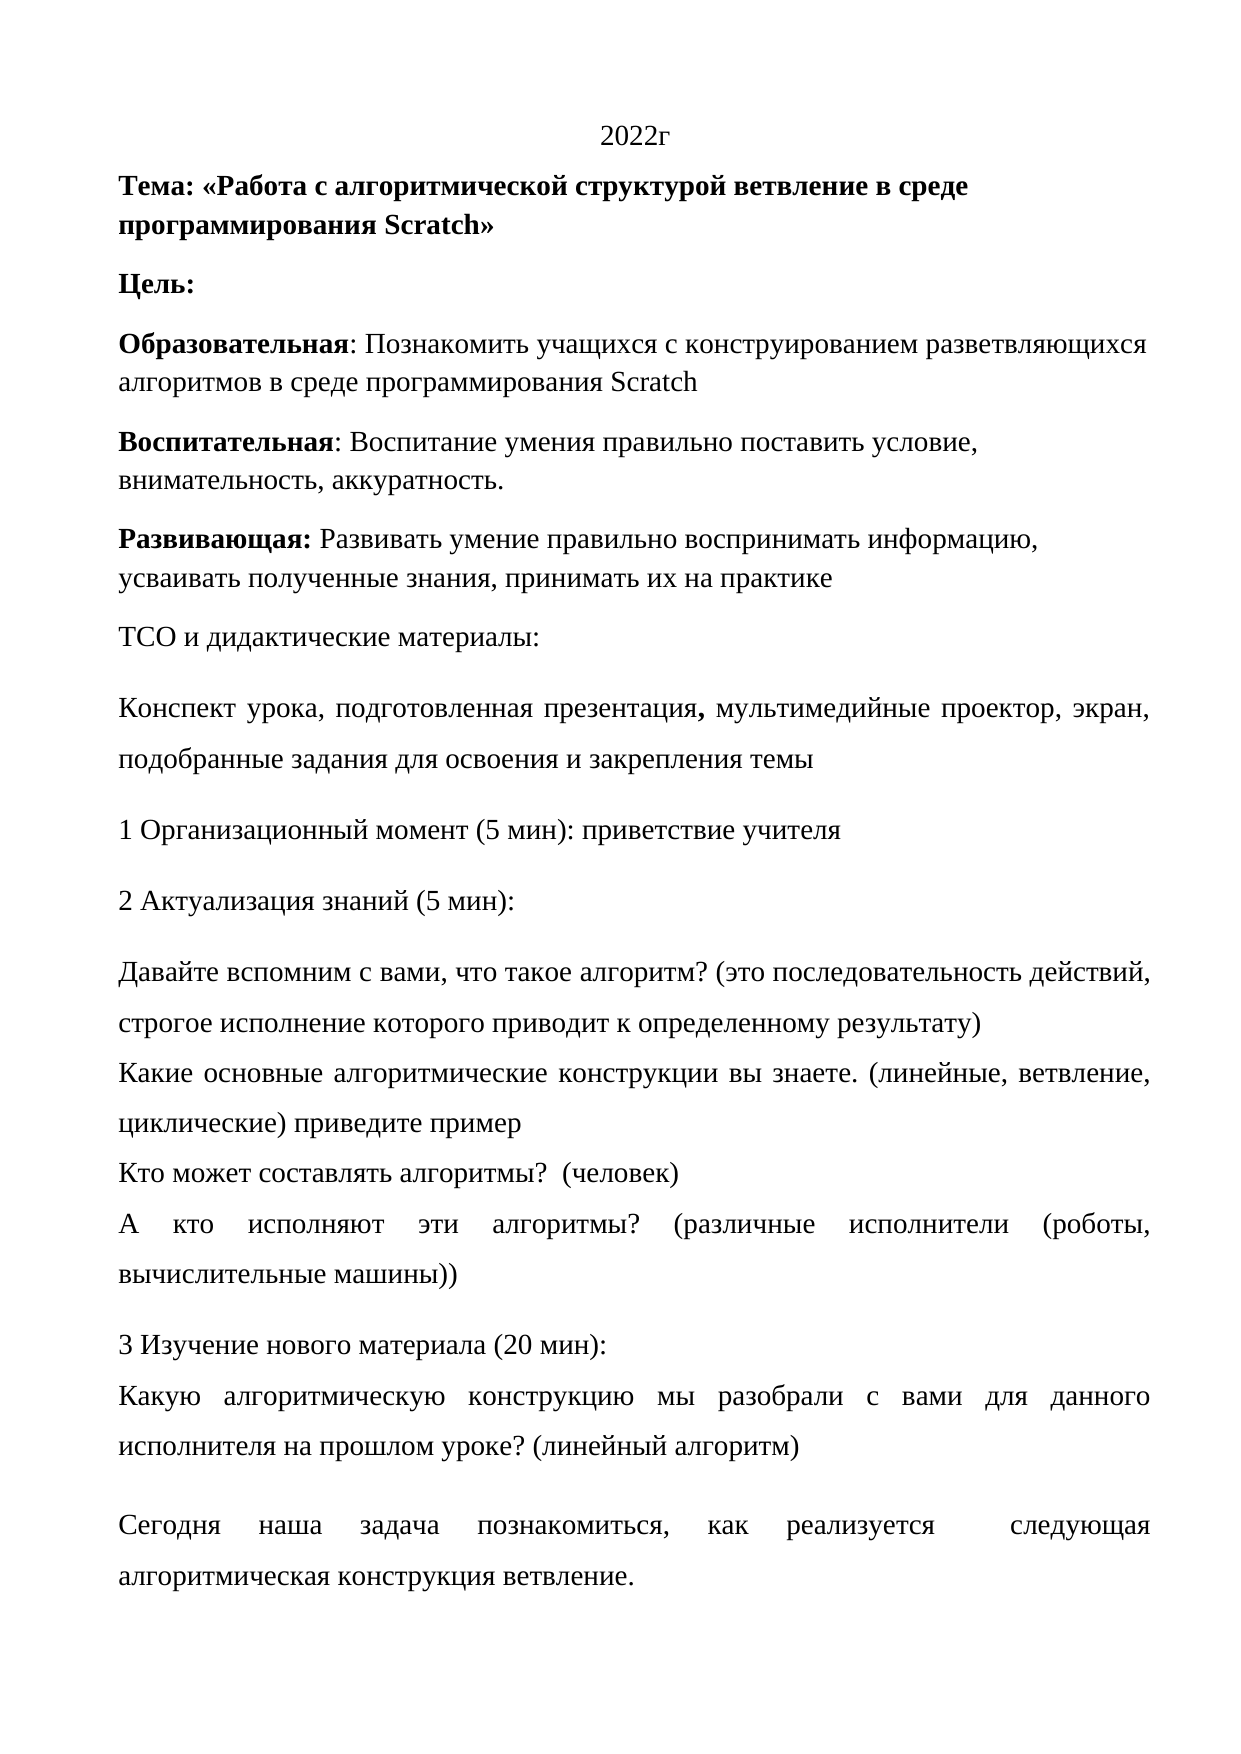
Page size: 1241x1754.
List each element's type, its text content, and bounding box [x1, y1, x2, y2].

text Воспитательная: Воспитание умения правильно поставить условие, внимательность, аккуратность. [118, 424, 1152, 496]
text 1 Организационный момент (5 мин): приветствие учителя [118, 812, 1152, 846]
text Кто может составлять алгоритмы? (человек) [118, 1156, 1152, 1189]
text 2 Актуализация знаний (5 мин): [118, 883, 1152, 917]
text Тема: «Работа с алгоритмической структурой ветвление в среде программирования Scratch» [118, 168, 1152, 241]
text 2022г [118, 118, 1152, 152]
text Сегодня наша задача познакомиться, как реализуется следующая алгоритмическая конструкция ветвление. [118, 1507, 1152, 1591]
text А кто исполняют эти алгоритмы? (различные исполнители (роботы, вычислительные машины)) [118, 1206, 1152, 1290]
text Какие основные алгоритмические конструкции вы знаете. (линейные, ветвление, циклические) приведите пример [118, 1055, 1152, 1139]
text Цель: [118, 266, 1152, 300]
text Давайте вспомним с вами, что такое алгоритм? (это последовательность действий, строгое исполнение которого приводит к определенному результату) [118, 954, 1152, 1038]
text Образовательная: Познакомить учащихся с конструированием разветвляющихся алгоритмов в среде программирования Scratch [118, 326, 1152, 398]
text ТСО и дидактические материалы: [118, 619, 1150, 653]
text Конспект урока, подготовленная презентация, мультимедийные проектор, экран, подобранные задания для освоения и закрепления темы [118, 691, 1150, 774]
text 3 Изучение нового материала (20 мин): [118, 1327, 1152, 1361]
text Какую алгоритмическую конструкцию мы разобрали с вами для данного исполнителя на прошлом уроке? (линейный алгоритм) [118, 1378, 1152, 1462]
text Развивающая: Развивать умение правильно воспринимать информацию, усваивать полученные знания, принимать их на практике [118, 522, 1152, 594]
